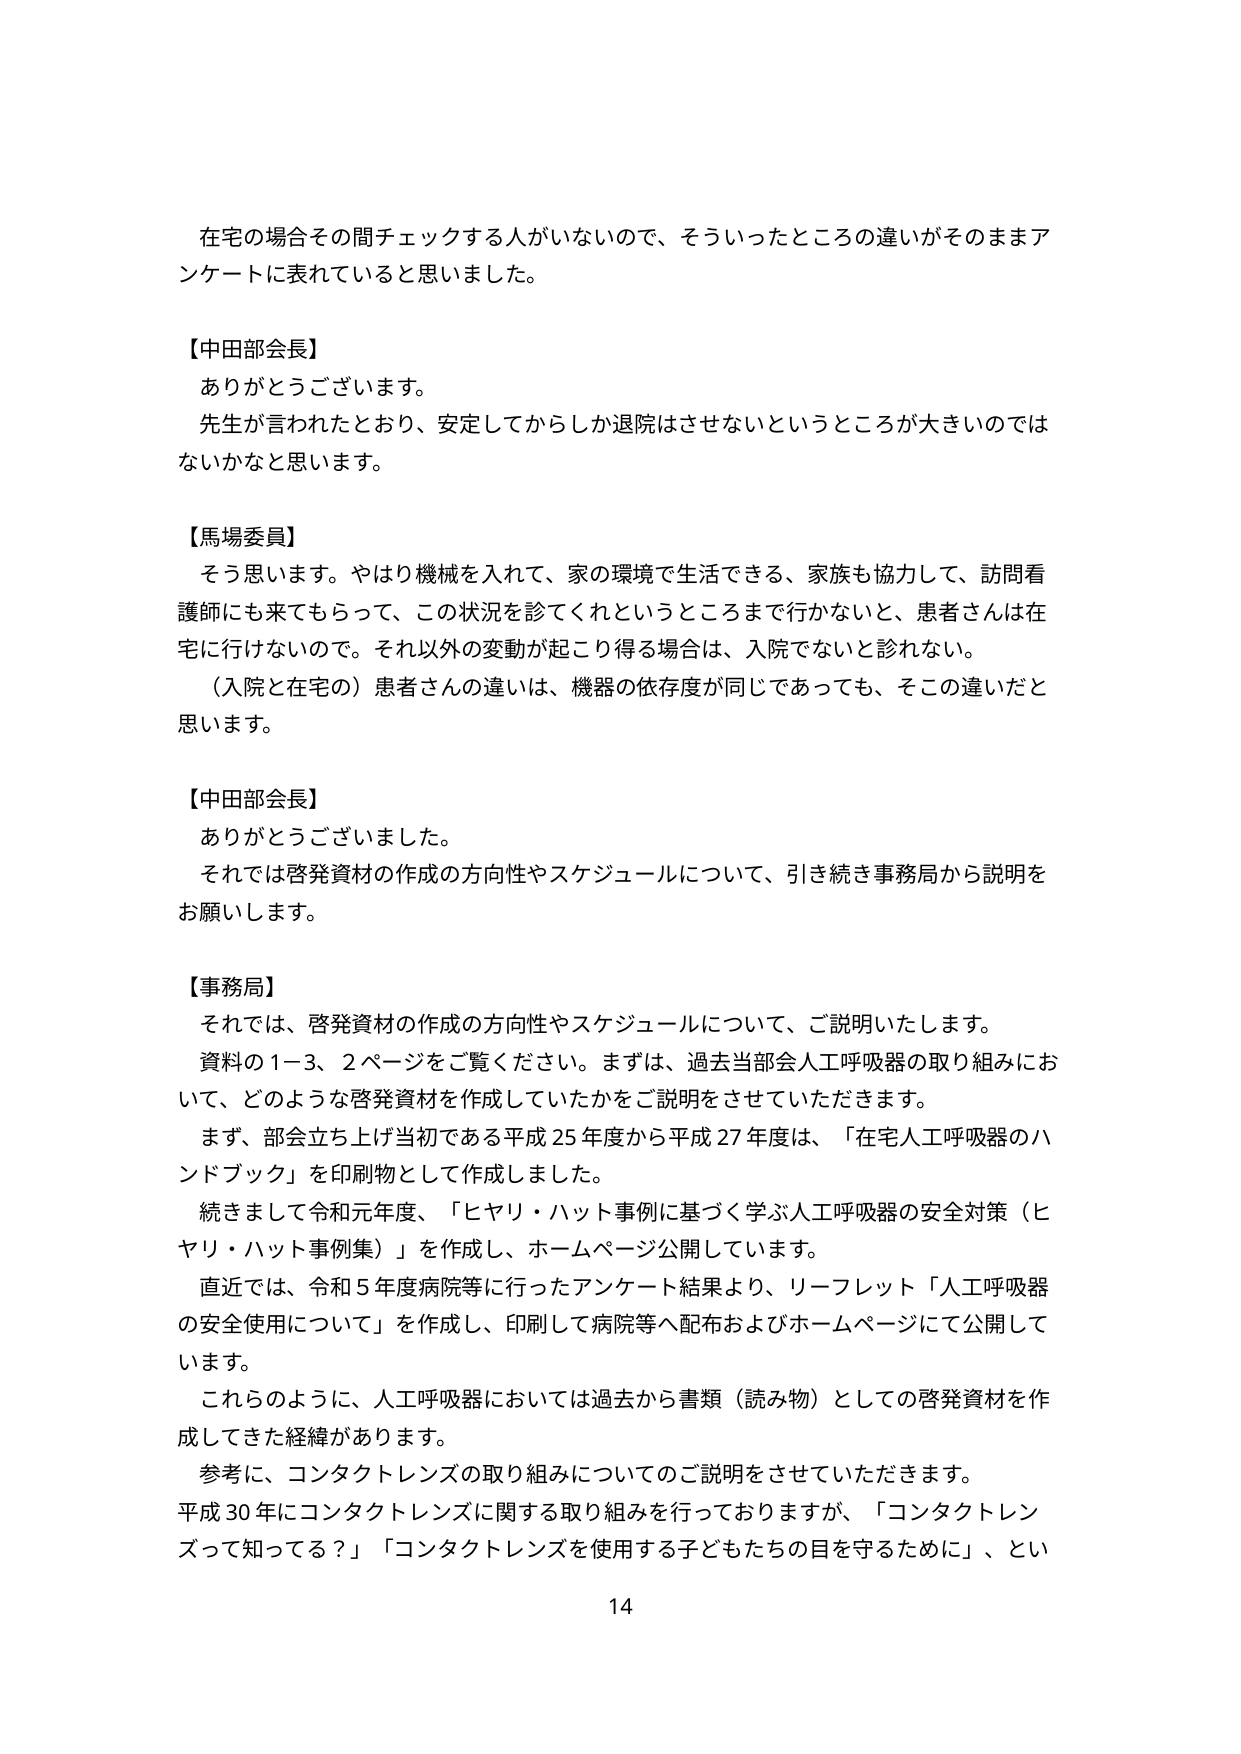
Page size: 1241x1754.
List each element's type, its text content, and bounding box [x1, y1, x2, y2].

text 【事務局】 [177, 967, 1063, 1004]
text 続きまして令和元年度、「ヒヤリ・ハット事例に基づく学ぶ人工呼吸器の安全対策（ヒヤリ・ハット事例集）」を作成し、ホームページ公開しています。 [177, 1192, 1063, 1267]
text 参考に、コンタクトレンズの取り組みについてのご説明をさせていただきます。 [177, 1454, 1063, 1492]
text 先生が言われたとおり、安定してからしか退院はさせないというところが大きいのではないかなと思います。 [177, 404, 1063, 479]
text 在宅の場合その間チェックする人がいないので、そういったところの違いがそのままアンケートに表れていると思いました。 [177, 217, 1063, 292]
text 資料の1－3、２ページをご覧ください。まずは、過去当部会人工呼吸器の取り組みにおいて、どのような啓発資材を作成していたかをご説明をさせていただきます。 [177, 1042, 1063, 1117]
text 直近では、令和５年度病院等に行ったアンケート結果より、リーフレット「人工呼吸器の安全使用について」を作成し、印刷して病院等へ配布およびホームページにて公開しています。 [177, 1267, 1063, 1379]
text （入院と在宅の）患者さんの違いは、機器の依存度が同じであっても、そこの違いだと思います。 [177, 667, 1063, 742]
text 【馬場委員】 [177, 517, 1063, 554]
text ありがとうございます。 [177, 367, 1063, 404]
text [177, 1492, 1063, 1567]
text これらのように、人工呼吸器においては過去から書類（読み物）としての啓発資材を作成してきた経緯があります。 [177, 1379, 1063, 1454]
text 【中田部会長】 [177, 779, 1063, 817]
text それでは啓発資材の作成の方向性やスケジュールについて、引き続き事務局から説明をお願いします。 [177, 854, 1063, 929]
text それでは、啓発資材の作成の方向性やスケジュールについて、ご説明いたします。 [177, 1004, 1063, 1042]
text そう思います。やはり機械を入れて、家の環境で生活できる、家族も協力して、訪問看護師にも来てもらって、この状況を診てくれというところまで行かないと、患者さんは在宅に行けないので。それ以外の変動が起こり得る場合は、入院でないと診れない。 [177, 554, 1063, 667]
text ありがとうございました。 [177, 817, 1063, 854]
text 【中田部会長】 [177, 329, 1063, 367]
text まず、部会立ち上げ当初である平成25年度から平成27年度は、「在宅人工呼吸器のハンドブック」を印刷物として作成しました。 [177, 1117, 1063, 1192]
